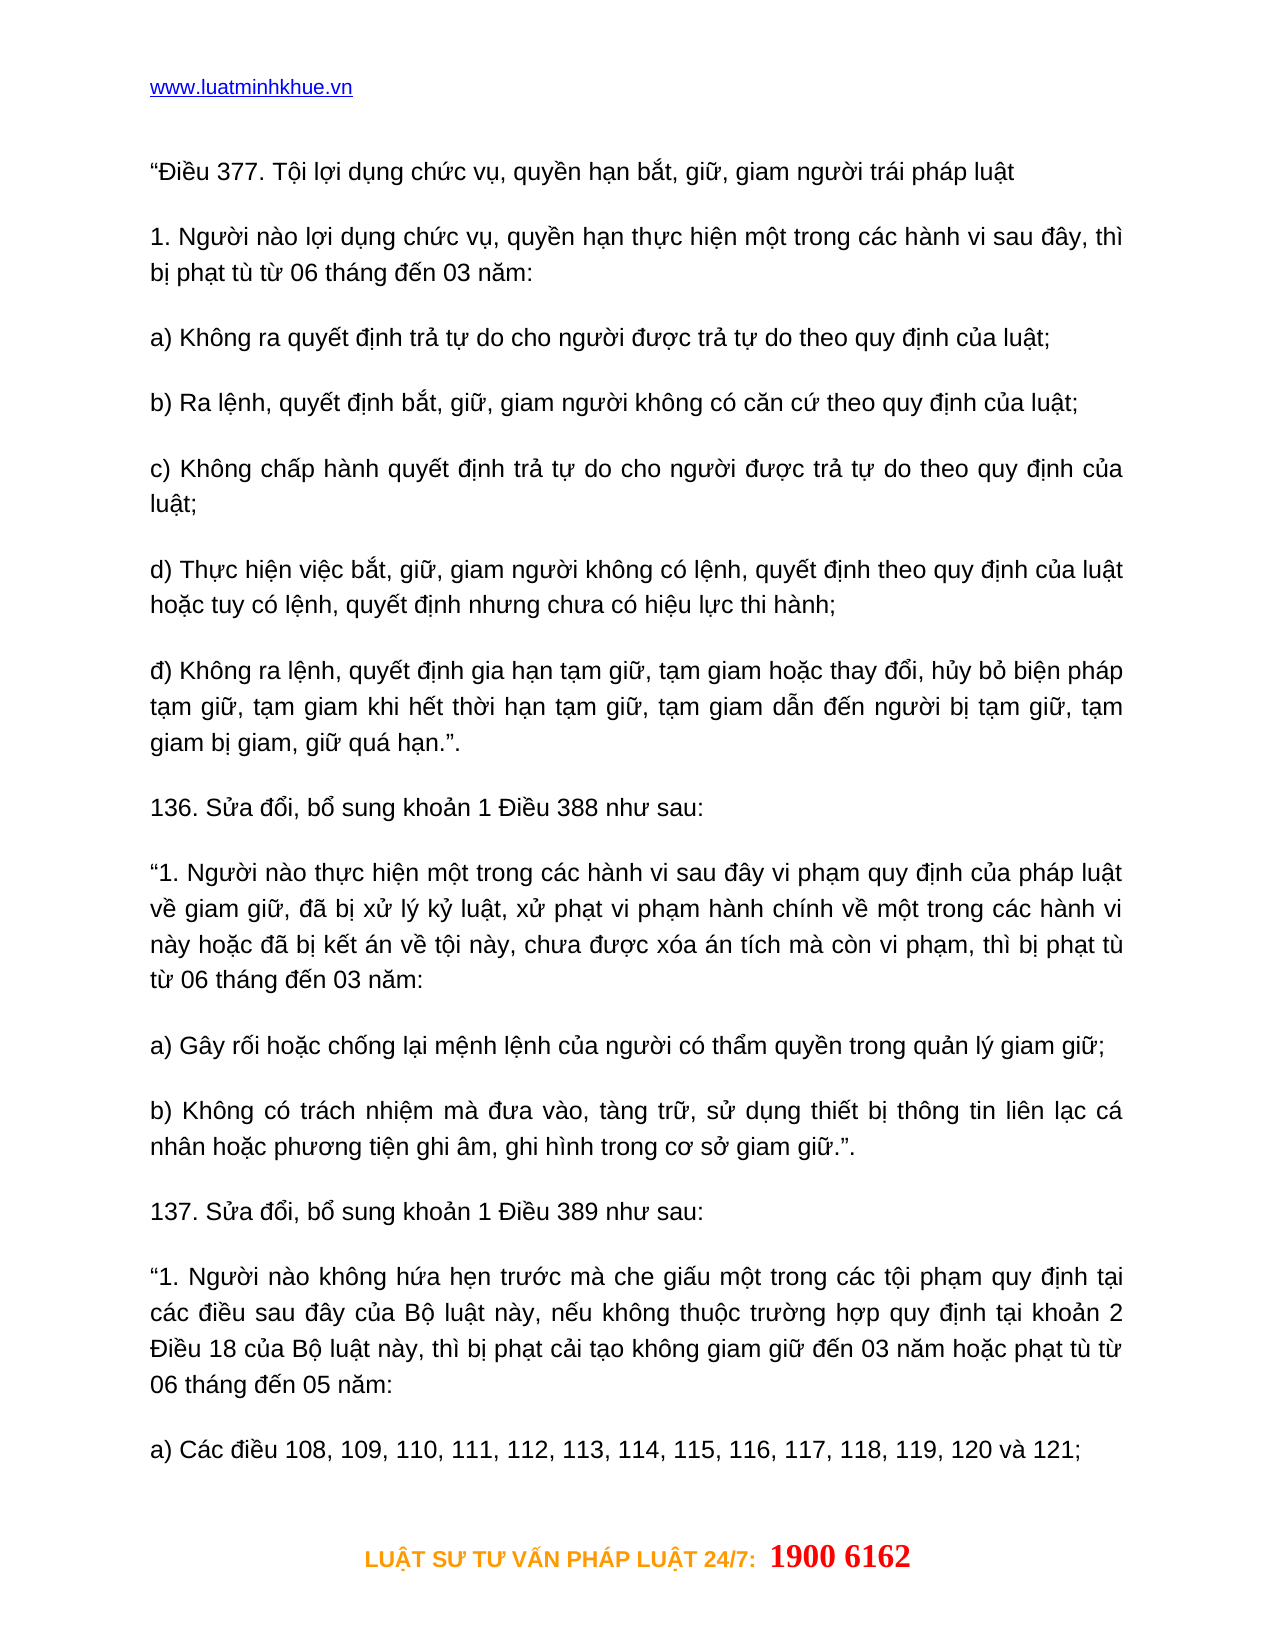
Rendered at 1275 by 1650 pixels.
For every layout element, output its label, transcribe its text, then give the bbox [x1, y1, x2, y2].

text a) Gây rối hoặc chống lại mệnh lệnh của người có thẩm quyền trong quản lý giam giữ; [150, 1023, 1125, 1059]
text đ) Không ra lệnh, quyết định gia hạn tạm giữ, tạm giam hoặc thay đổi, hủy bỏ biện pháp tạm giữ, tạm giam khi hết thời hạn tạm giữ, tạm giam dẫn đến người bị tạm giữ, tạm giam bị giam, giữ quá hạn.”. [150, 648, 1125, 756]
text a) Không ra quyết định trả tự do cho người được trả tự do theo quy định của luật; [150, 316, 1125, 352]
text 1. Người nào lợi dụng chức vụ, quyền hạn thực hiện một trong các hành vi sau đây, thì bị phạt tù từ 06 tháng đến 03 năm: [150, 215, 1125, 287]
text d) Thực hiện việc bắt, giữ, giam người không có lệnh, quyết định theo quy định của luật hoặc tuy có lệnh, quyết định nhưng chưa có hiệu lực thi hành; [150, 547, 1125, 619]
text b) Ra lệnh, quyết định bắt, giữ, giam người không có căn cứ theo quy định của luật; [150, 381, 1125, 417]
text a) Các điều 108, 109, 110, 111, 112, 113, 114, 115, 116, 117, 118, 119, 120 và 121; [150, 1428, 1125, 1463]
text c) Không chấp hành quyết định trả tự do cho người được trả tự do theo quy định của luật; [150, 446, 1125, 518]
text “1. Người nào không hứa hẹn trước mà che giấu một trong các tội phạm quy định tại các điều sau đây của Bộ luật này, nếu không thuộc trường hợp quy định tại khoản 2 Điều 18 của Bộ luật này, thì bị phạt cải tạo không giam giữ đến 03 năm hoặc phạt tù từ 06 tháng đến 05 năm: [150, 1255, 1125, 1398]
text 136. Sửa đổi, bổ sung khoản 1 Điều 388 như sau: [150, 785, 1125, 821]
text “1. Người nào thực hiện một trong các hành vi sau đây vi phạm quy định của pháp luật về giam giữ, đã bị xử lý kỷ luật, xử phạt vi phạm hành chính về một trong các hành vi này hoặc đã bị kết án về tội này, chưa được xóa án tích mà còn vi phạm, thì bị phạt tù từ 06 tháng đến 03 năm: [150, 851, 1125, 994]
text 137. Sửa đổi, bổ sung khoản 1 Điều 389 như sau: [150, 1189, 1125, 1226]
text b) Không có trách nhiệm mà đưa vào, tàng trữ, sử dụng thiết bị thông tin liên lạc cá nhân hoặc phương tiện ghi âm, ghi hình trong cơ sở giam giữ.”. [150, 1088, 1125, 1160]
text “Điều 377. Tội lợi dụng chức vụ, quyền hạn bắt, giữ, giam người trái pháp luật [150, 150, 1125, 186]
